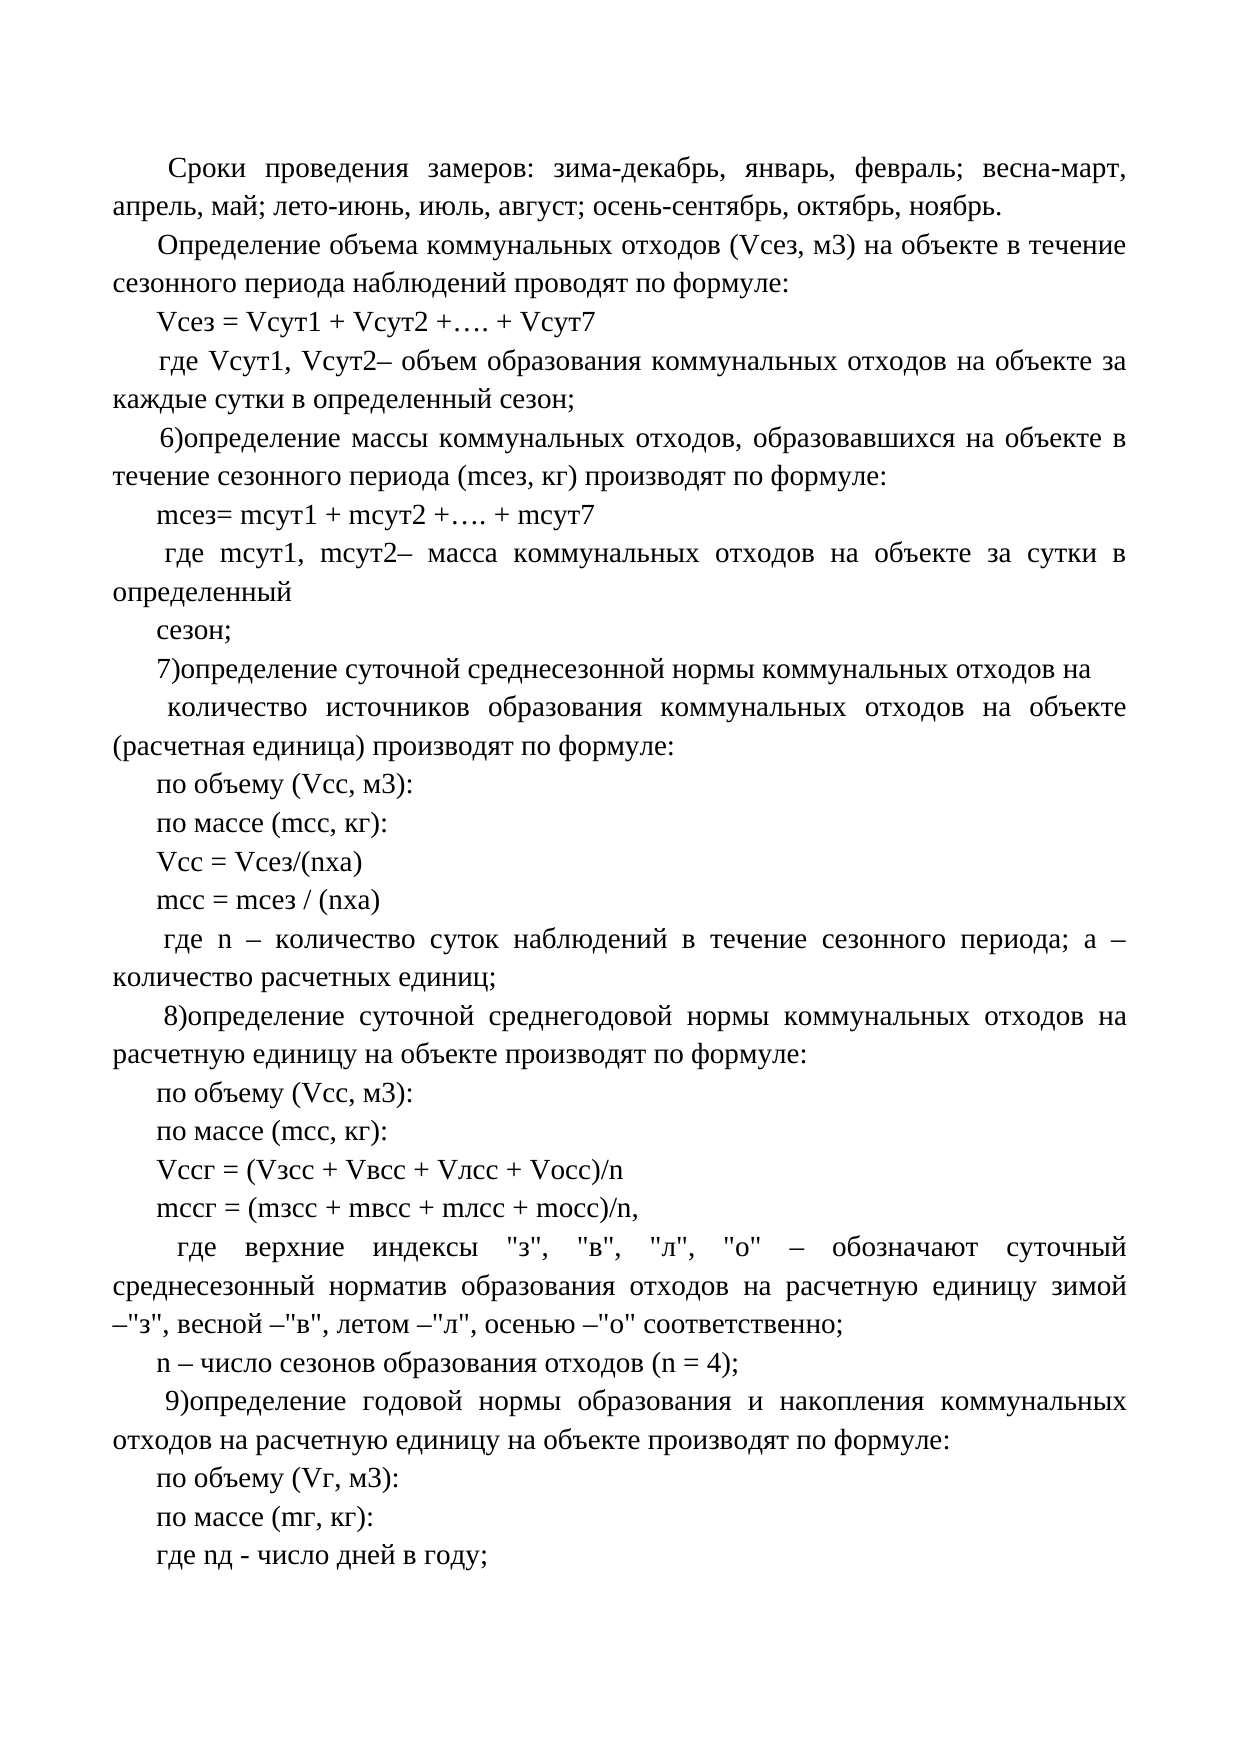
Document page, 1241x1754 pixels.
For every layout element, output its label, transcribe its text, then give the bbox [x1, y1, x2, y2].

text Vcc = Vсез/(nxa) [112, 844, 1128, 877]
text 6)определение массы коммунальных отходов, образовавшихся на объекте в течение сезонного периода (mсез, кг) производят по формуле: [112, 420, 1128, 492]
text по массе (mсс, кг): [112, 805, 1128, 839]
text по объему (Vсс, м3): [112, 1075, 1128, 1108]
text где Vсут1, Vсут2– объем образования коммунальных отходов на объекте за каждые сутки в определенный сезон; [112, 343, 1128, 415]
text mссг = (mзсс + mвсс + mлсс + mосс)/n, [112, 1191, 1128, 1224]
text 8)определение суточной среднегодовой нормы коммунальных отходов на расчетную единицу на объекте производят по формуле: [112, 998, 1128, 1070]
text n – число сезонов образования отходов (n = 4); [112, 1345, 1128, 1378]
text где nд - число дней в году; [112, 1537, 1128, 1571]
text по объему (Vсс, м3): [112, 767, 1128, 800]
text по массе (mг, кг): [112, 1499, 1128, 1532]
text где верхние индексы "з", "в", "л", "о" – обозначают суточный среднесезонный норматив образования отходов на расчетную единицу зимой –"з", весной –"в", летом –"л", осенью –"о" соответственно; [112, 1229, 1128, 1340]
text Vссг = (Vзсс + Vвсс + Vлсс + Vосс)/n [112, 1152, 1128, 1186]
text сезон; [112, 612, 1128, 646]
text Сроки проведения замеров: зима-декабрь, январь, февраль; весна-март, апрель, май; лето-июнь, июль, август; осень-сентябрь, октябрь, ноябрь. [112, 150, 1128, 222]
text количество источников образования коммунальных отходов на объекте (расчетная единица) производят по формуле: [112, 689, 1128, 762]
text 7)определение суточной среднесезонной нормы коммунальных отходов на [112, 651, 1128, 684]
text по массе (mсс, кг): [112, 1113, 1128, 1147]
text Определение объема коммунальных отходов (Vсез, м3) на объекте в течение сезонного периода наблюдений проводят по формуле: [112, 227, 1128, 299]
text 9)определение годовой нормы образования и накопления коммунальных отходов на расчетную единицу на объекте производят по формуле: [112, 1383, 1128, 1455]
text по объему (Vг, м3): [112, 1460, 1128, 1494]
text Vсез = Vсут1 + Vсут2 +…. + Vсут7 [112, 304, 1128, 338]
text где mсут1, mсут2– масса коммунальных отходов на объекте за сутки в определенный [112, 535, 1128, 607]
text mсс = mсез / (nxa) [112, 882, 1128, 916]
text где n – количество суток наблюдений в течение сезонного периода; а – количество расчетных единиц; [112, 921, 1128, 993]
text mсез= mсут1 + mсут2 +…. + mсут7 [112, 497, 1128, 530]
